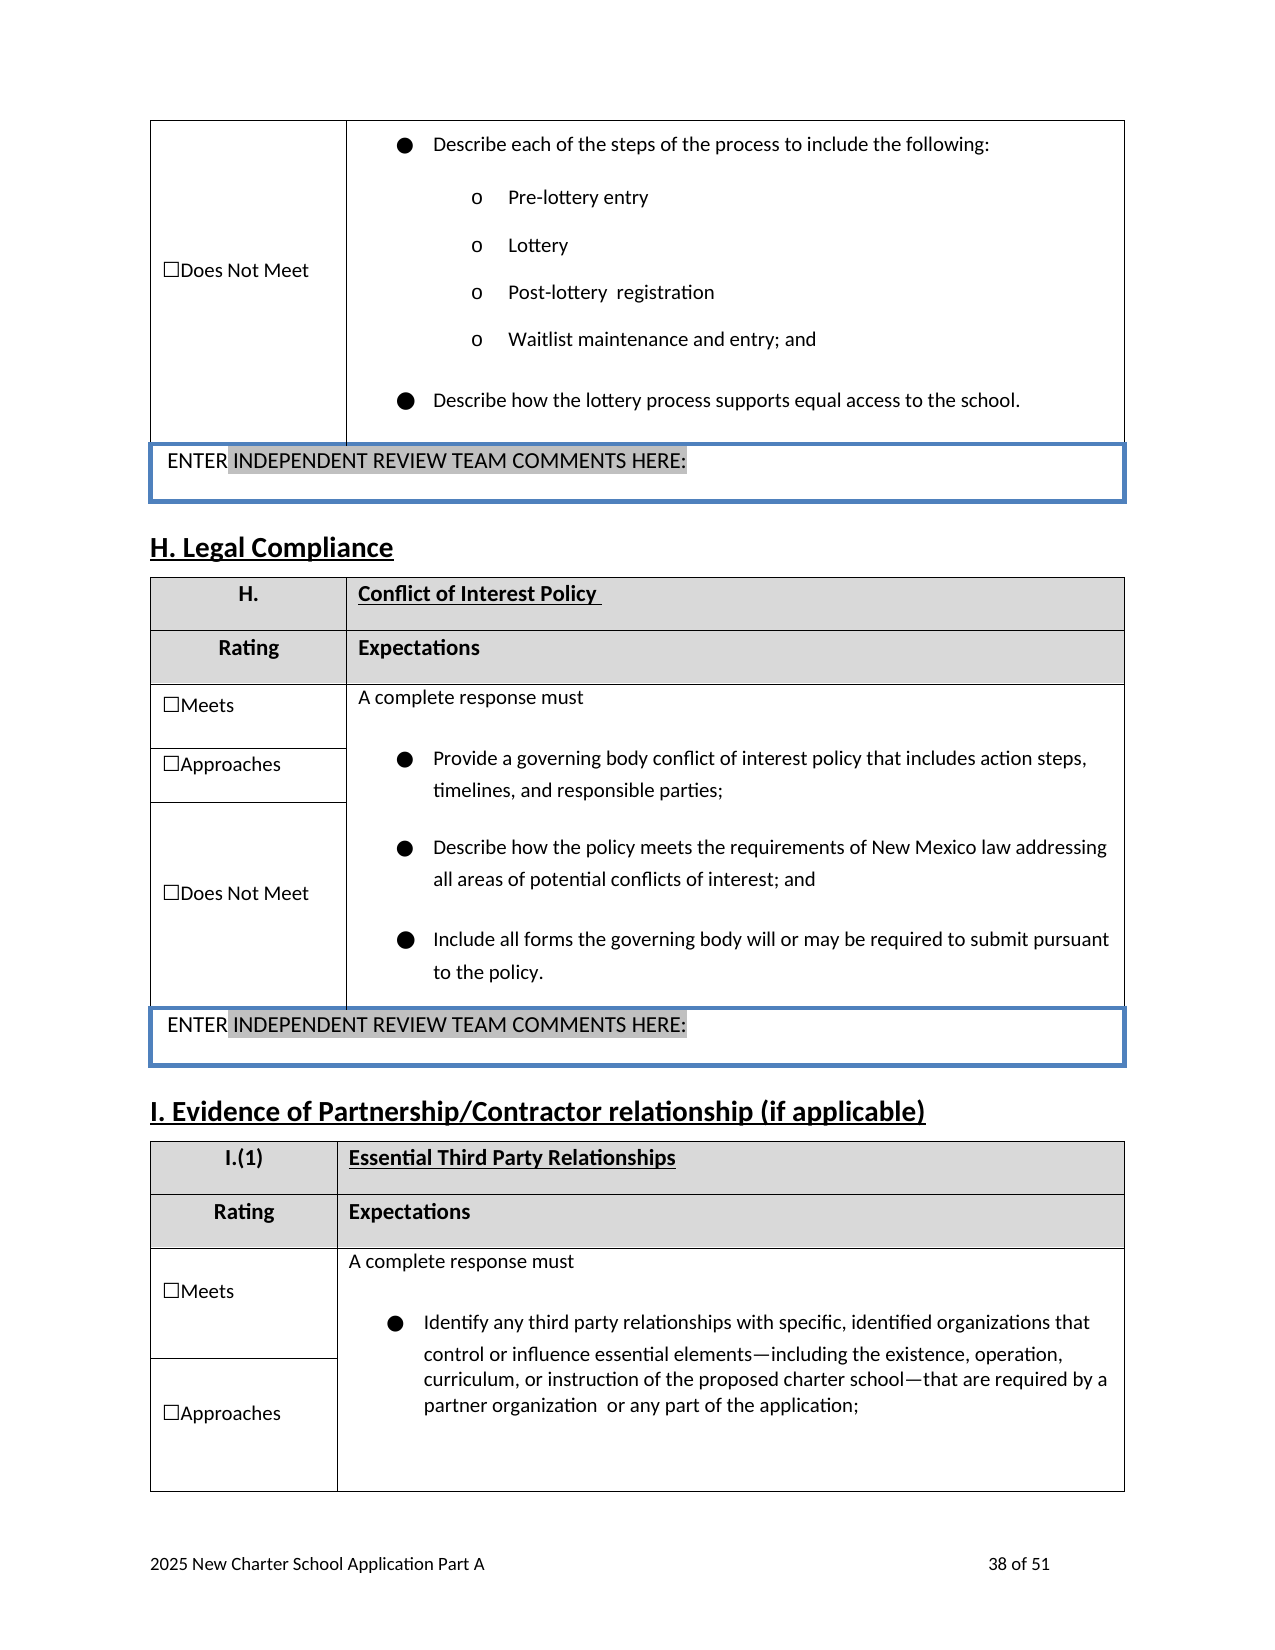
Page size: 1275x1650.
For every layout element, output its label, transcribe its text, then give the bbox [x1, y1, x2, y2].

table_cell Expectations [338, 1195, 1124, 1247]
table_cell Rating [151, 631, 346, 683]
table_cell ☐Meets [151, 685, 346, 748]
table_cell ☐Does Not Meet [151, 121, 346, 442]
table_header I.(1) [151, 1142, 337, 1194]
table_cell A complete response must Provide a governing body conflict of interest policy that includes action steps, timelines, and responsible parties; Describe how the policy meets the requirements of New Mexico law addressing all areas of potential conflicts of interest; and Include all forms the governing body will or may be required to submit pursuant to the policy. [347, 685, 1124, 1006]
table_cell A complete response must Identify any third party relationships with specific, identified organizations that control or influence essential elements—including the existence, operation, curriculum, or instruction of the proposed charter school—that are required by a partner organization or any part of the application; Describe, in detail, the relationships; Describe why the relationships are essential or required, or how they control essential elements of the proposed charter school; If any such relationships exist identify the following: The specific, identified organizations Contact information for that organization Specific individuals in the organization that will be associated with the proposed school; Describe all legal implications of the essential/required relationships, including the legal benefits and responsibilities of each party. [338, 1249, 1124, 1491]
table_header H. [151, 578, 346, 630]
table_cell ☐Approaches [151, 749, 346, 802]
table_header Essential Third Party Relationships [338, 1142, 1124, 1194]
subtitle H. Legal Compliance [150, 529, 1125, 564]
table_cell ☐Meets [151, 1249, 337, 1357]
table_cell ENTER INDEPENDENT REVIEW TEAM COMMENTS HERE: [153, 1010, 1122, 1063]
table_cell Expectations [347, 631, 1124, 683]
table_cell ☐Approaches [151, 1359, 337, 1491]
subtitle I. Evidence of Partnership/Contractor relationship (if applicable) [150, 1093, 1125, 1128]
table_cell ☐Does Not Meet [151, 803, 346, 1006]
table_cell Rating [151, 1195, 337, 1247]
table_header Conflict of Interest Policy [347, 578, 1124, 630]
table_cell ENTER INDEPENDENT REVIEW TEAM COMMENTS HERE: [153, 446, 1122, 499]
